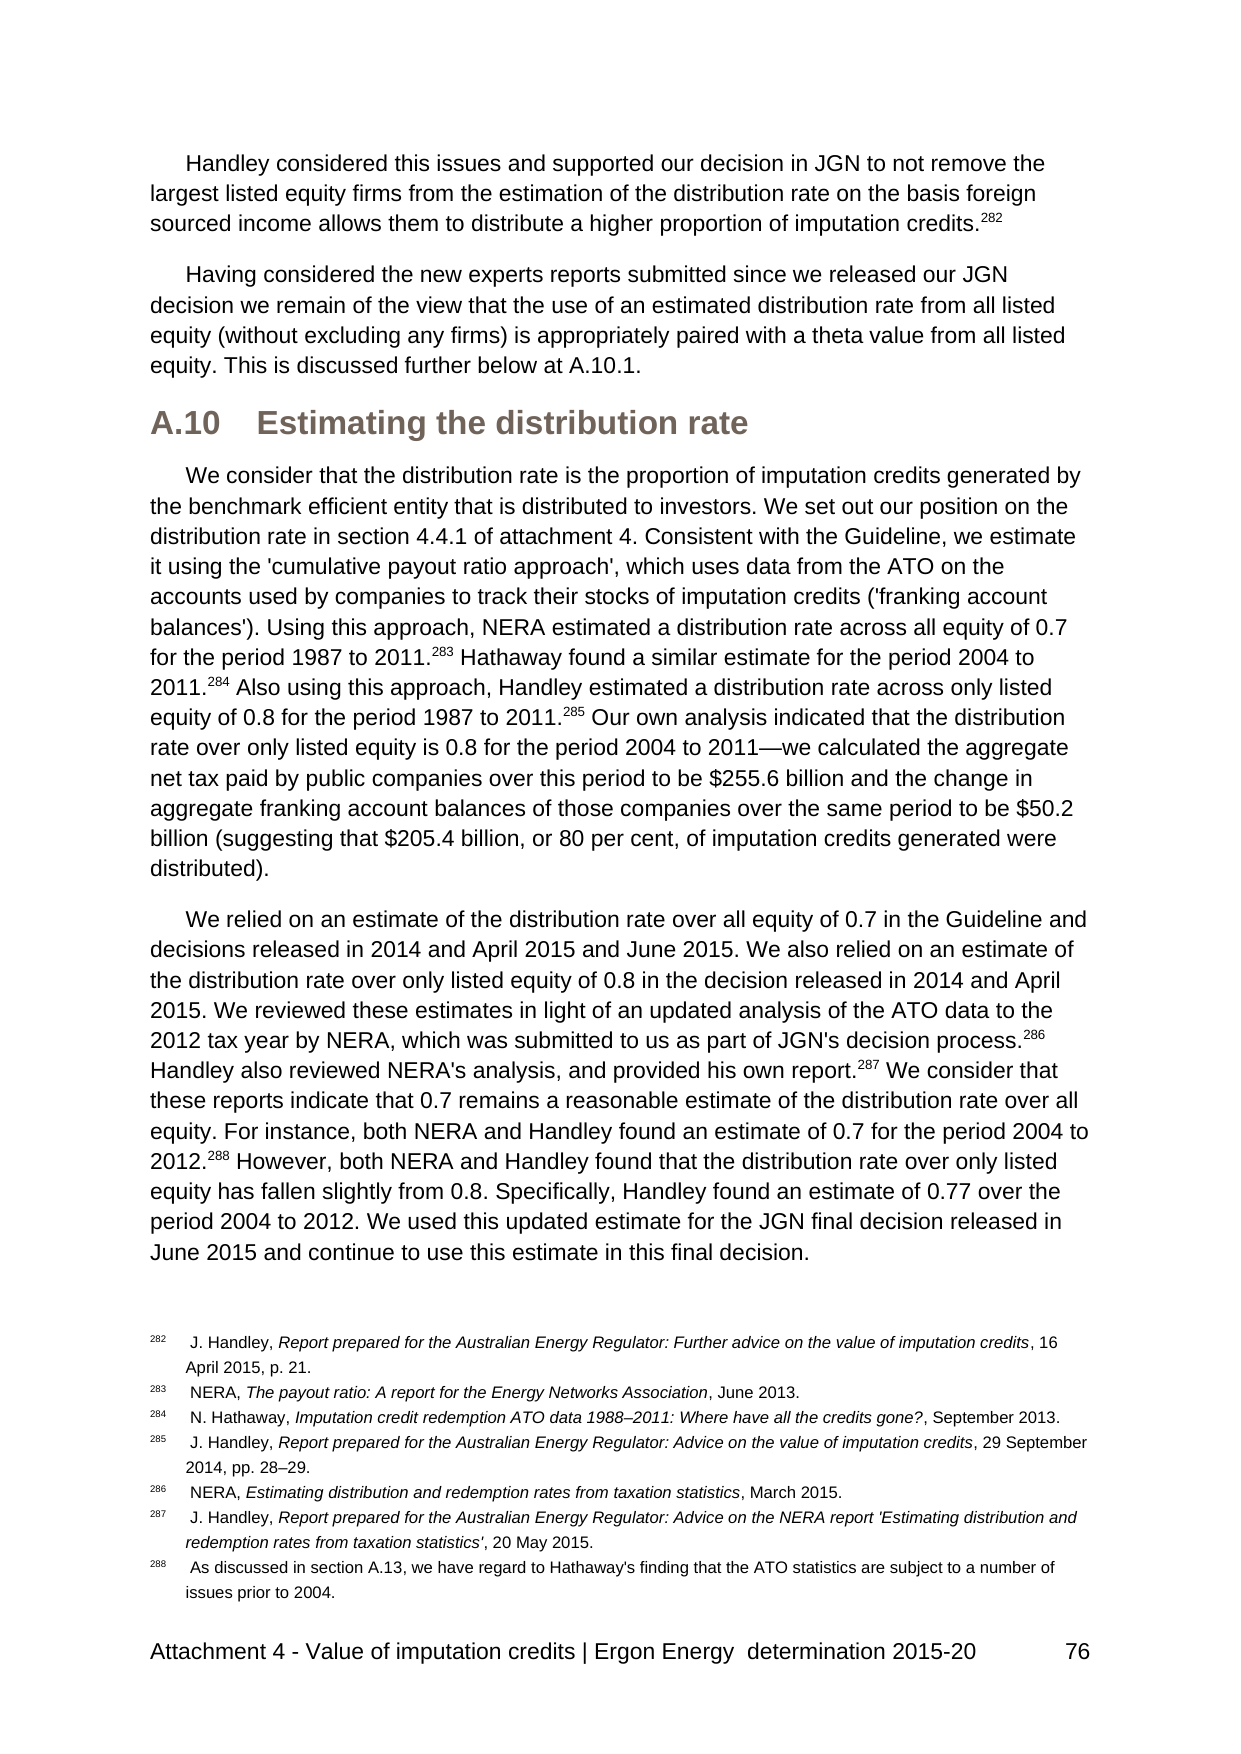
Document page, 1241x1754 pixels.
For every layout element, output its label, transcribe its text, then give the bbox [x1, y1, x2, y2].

list Handley considered this issues and supported our decision in JGN to not remove the largest listed equity firms from the estimation of the distribution rate on the basis foreign sourced income allows them to distribute a higher proportion of imputation credits. [150, 150, 1090, 237]
subtitle Estimating the distribution rate [150, 403, 1090, 442]
list We consider that the distribution rate is the proportion of imputation credits generated by the benchmark efficient entity that is distributed to investors. We set out our position on the distribution rate in section 4.4.1 of attachment 4. Consistent with the Guideline, we estimate it using the 'cumulative payout ratio approach', which uses data from the ATO on the accounts used by companies to track their stocks of imputation credits ('franking account balances'). Using this approach, NERA estimated a distribution rate across all equity of 0.7 for the period 1987 to 2011. Hathaway found a similar estimate for the period 2004 to 2011. Also using this approach, Handley estimated a distribution rate across only listed equity of 0.8 for the period 1987 to 2011. Our own analysis indicated that the distribution rate over only listed equity is 0.8 for the period 2004 to 2011—we calculated the aggregate net tax paid by public companies over this period to be $255.6 billion and the change in aggregate franking account balances of those companies over the same period to be $50.2 billion (suggesting that $205.4 billion, or 80 per cent, of imputation credits generated were distributed). [150, 462, 1090, 881]
list Having considered the new experts reports submitted since we released our JGN decision we remain of the view that the use of an estimated distribution rate from all listed equity (without excluding any firms) is appropriately paired with a theta value from all listed equity. This is discussed further below at A.10.1. [150, 261, 1090, 378]
list We relied on an estimate of the distribution rate over all equity of 0.7 in the Guideline and decisions released in 2014 and April 2015 and June 2015. We also relied on an estimate of the distribution rate over only listed equity of 0.8 in the decision released in 2014 and April 2015. We reviewed these estimates in light of an updated analysis of the ATO data to the 2012 tax year by NERA, which was submitted to us as part of JGN's decision process. Handley also reviewed NERA's analysis, and provided his own report. We consider that these reports indicate that 0.7 remains a reasonable estimate of the distribution rate over all equity. For instance, both NERA and Handley found an estimate of 0.7 for the period 2004 to 2012. However, both NERA and Handley found that the distribution rate over only listed equity has fallen slightly from 0.8. Specifically, Handley found an estimate of 0.77 over the period 2004 to 2012. We used this updated estimate for the JGN final decision released in June 2015 and continue to use this estimate in this final decision. [150, 906, 1090, 1265]
